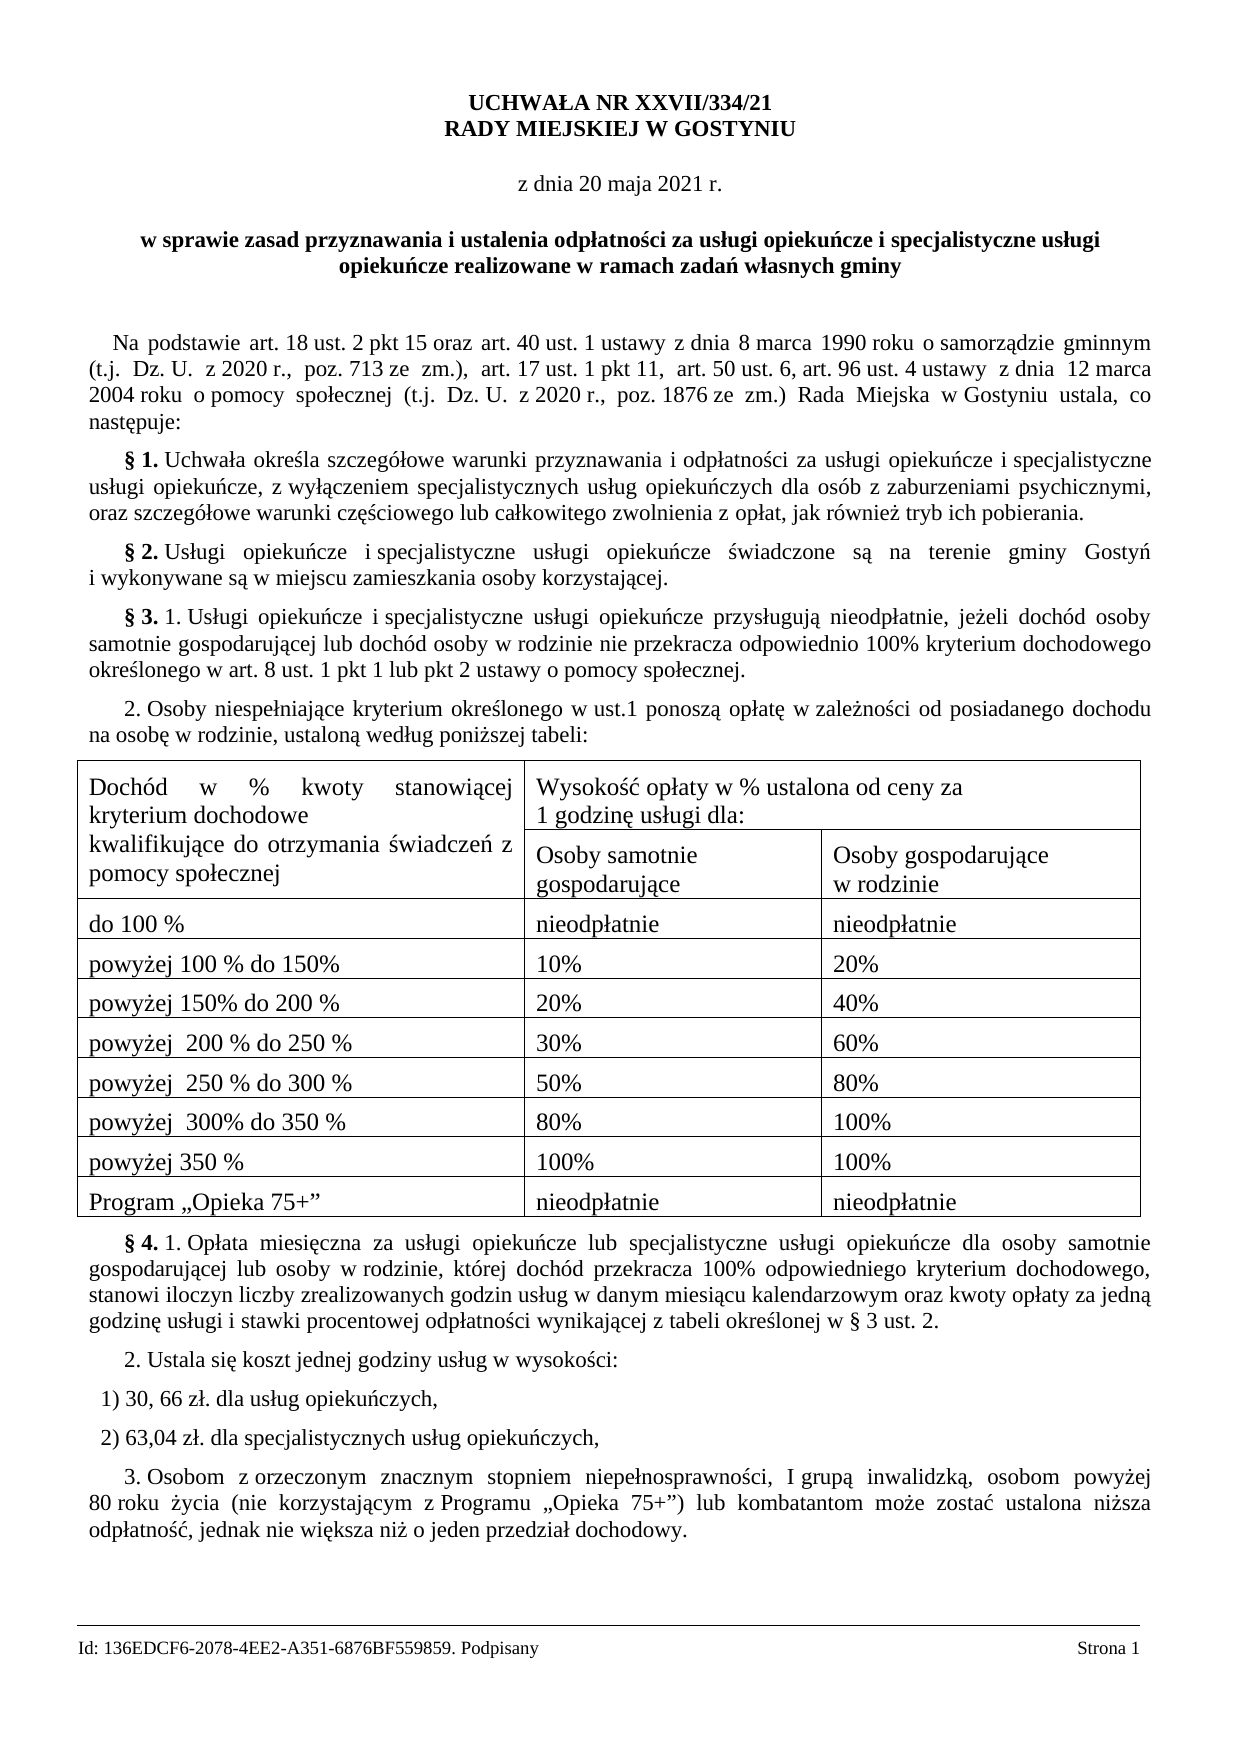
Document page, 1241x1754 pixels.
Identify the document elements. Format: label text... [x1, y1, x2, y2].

table_cell 100% [525, 1137, 821, 1176]
table_cell powyżej 250 % do 300 % [78, 1058, 524, 1096]
table_cell 10% [525, 939, 821, 977]
table_cell Osoby samotnie gospodarujące [525, 830, 821, 898]
table_cell powyżej 200 % do 250 % [78, 1018, 524, 1057]
table_cell 30% [525, 1018, 821, 1057]
table_cell powyżej 100 % do 150% [78, 939, 524, 977]
text § 4. 1. Opłata miesięczna za usługi opiekuńcze lub specjalistyczne usługi opiekuńcze dla osoby samotnie gospodarującej lub osoby w rodzinie, której dochód przekracza 100% odpowiedniego kryterium dochodowego, stanowi iloczyn liczby zrealizowanych godzin usług w danym miesiącu kalendarzowym oraz kwoty opłaty za jedną godzinę usługi i stawki procentowej odpłatności wynikającej z tabeli określonej w § 3 ust. 2. [88, 1228, 1152, 1334]
table_cell 80% [525, 1098, 821, 1136]
table_cell 50% [525, 1058, 821, 1096]
text w sprawie zasad przyznawania i ustalenia odpłatności za usługi opiekuńcze i specjalistyczne usługi opiekuńcze realizowane w ramach zadań własnych gminy [88, 226, 1152, 279]
table_cell nieodpłatnie [525, 1177, 821, 1216]
table_cell Program „Opieka 75+” [78, 1177, 524, 1216]
table_cell 60% [822, 1018, 1140, 1057]
table_cell powyżej 350 % [78, 1137, 524, 1176]
table_cell nieodpłatnie [822, 1177, 1140, 1216]
text 1) 30, 66 zł. dla usług opiekuńczych, [100, 1385, 1152, 1412]
text Uchwała Nr XXVII/334/21 Rady Miejskiej w Gostyniu [88, 88, 1152, 141]
table_cell 100% [822, 1137, 1140, 1176]
table_header Wysokość opłaty w % ustalona od ceny za 1 godzinę usługi dla: [525, 761, 1140, 829]
text 2) 63,04 zł. dla specjalistycznych usług opiekuńczych, [100, 1424, 1152, 1451]
table_cell nieodpłatnie [525, 899, 821, 938]
table_cell Osoby gospodarujące w rodzinie [822, 830, 1140, 898]
table_cell powyżej 300% do 350 % [78, 1098, 524, 1136]
text § 2. Usługi opiekuńcze i specjalistyczne usługi opiekuńcze świadczone są na terenie gminy Gostyń i wykonywane są w miejscu zamieszkania osoby korzystającej. [88, 538, 1152, 591]
table_cell nieodpłatnie [822, 899, 1140, 938]
table_cell do 100 % [78, 899, 524, 938]
text 3. Osobom z orzeczonym znacznym stopniem niepełnosprawności, I grupą inwalidzką, osobom powyżej 80 roku życia (nie korzystającym z Programu „Opieka 75+”) lub kombatantom może zostać ustalona niższa odpłatność, jednak nie większa niż o jeden przedział dochodowy. [88, 1463, 1152, 1542]
text z dnia 20 maja 2021 r. [88, 170, 1152, 197]
table_header Dochód w % kwoty stanowiącej kryterium dochodowe kwalifikujące do otrzymania świadczeń z pomocy społecznej [78, 761, 524, 898]
table_cell 40% [822, 979, 1140, 1017]
text 2. Ustala się koszt jednej godziny usług w wysokości: [88, 1346, 1152, 1373]
table_cell 80% [822, 1058, 1140, 1096]
table_cell 20% [822, 939, 1140, 977]
text Na podstawie art. 18 ust. 2 pkt 15 oraz art. 40 ust. 1 ustawy z dnia 8 marca 1990 roku o samorządzie gminnym (t.j. Dz. U. z 2020 r., poz. 713 ze zm.), art. 17 ust. 1 pkt 11, art. 50 ust. 6, art. 96 ust. 4 ustawy z dnia 12 marca 2004 roku o pomocy społecznej (t.j. Dz. U. z 2020 r., poz. 1876 ze zm.) Rada Miejska w Gostyniu ustala, co następuje: [88, 329, 1152, 434]
table_cell 100% [822, 1098, 1140, 1136]
table_cell 20% [525, 979, 821, 1017]
text 2. Osoby niespełniające kryterium określonego w ust.1 ponoszą opłatę w zależności od posiadanego dochodu na osobę w rodzinie, ustaloną według poniższej tabeli: [88, 695, 1152, 748]
table_cell powyżej 150% do 200 % [78, 979, 524, 1017]
text § 3. 1. Usługi opiekuńcze i specjalistyczne usługi opiekuńcze przysługują nieodpłatnie, jeżeli dochód osoby samotnie gospodarującej lub dochód osoby w rodzinie nie przekracza odpowiednio 100% kryterium dochodowego określonego w art. 8 ust. 1 pkt 1 lub pkt 2 ustawy o pomocy społecznej. [88, 603, 1152, 682]
text § 1. Uchwała określa szczegółowe warunki przyznawania i odpłatności za usługi opiekuńcze i specjalistyczne usługi opiekuńcze, z wyłączeniem specjalistycznych usług opiekuńczych dla osób z zaburzeniami psychicznymi, oraz szczegółowe warunki częściowego lub całkowitego zwolnienia z opłat, jak również tryb ich pobierania. [88, 447, 1152, 526]
